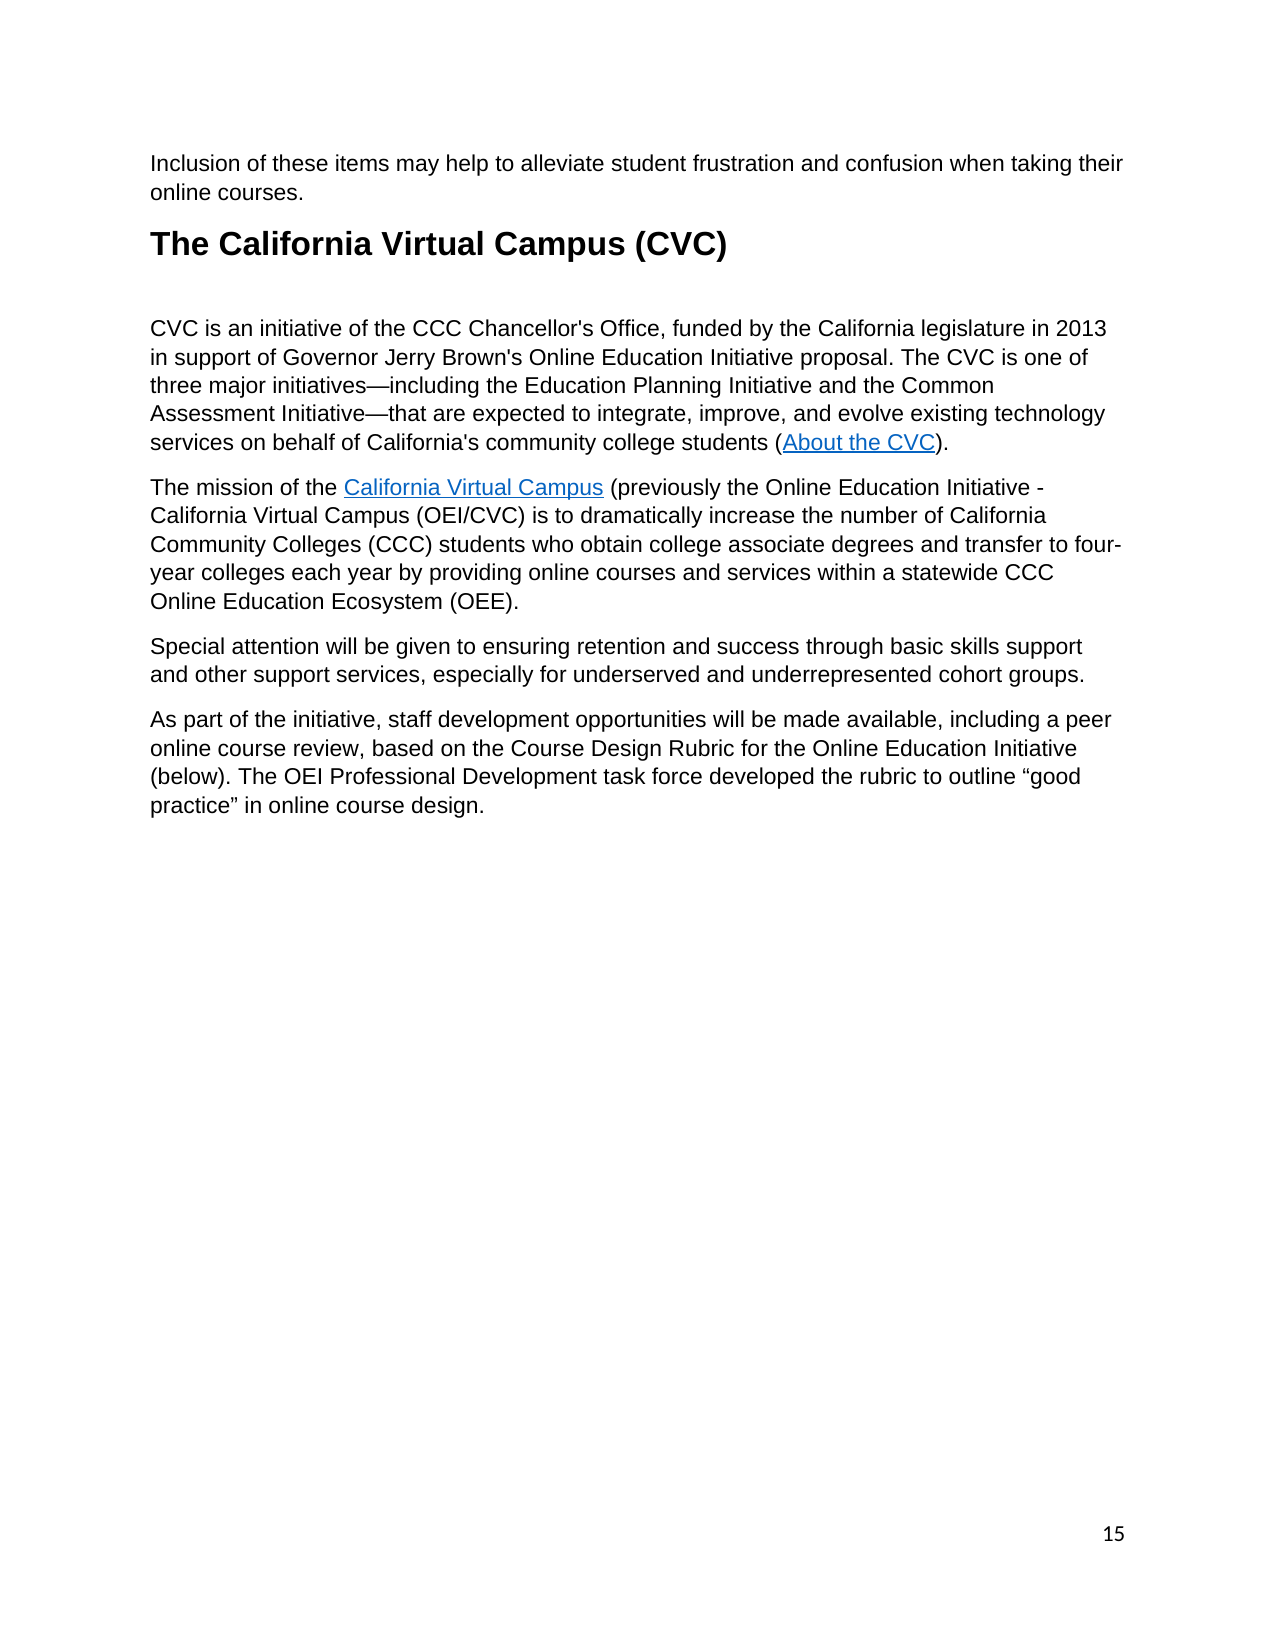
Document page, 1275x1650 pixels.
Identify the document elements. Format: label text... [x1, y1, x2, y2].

text The mission of the California Virtual Campus (previously the Online Education Initiative - California Virtual Campus (OEI/CVC) is to dramatically increase the number of California Community Colleges (CCC) students who obtain college associate degrees and transfer to four-year colleges each year by providing online courses and services within a statewide CCC Online Education Ecosystem (OEE). [150, 474, 1125, 614]
text CVC is an initiative of the CCC Chancellor's Office, funded by the California legislature in 2013 in support of Governor Jerry Brown's Online Education Initiative proposal. The CVC is one of three major initiatives—including the Education Planning Initiative and the Common Assessment Initiative—that are expected to integrate, improve, and evolve existing technology services on behalf of California's community college students (About the CVC). [150, 265, 1125, 455]
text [150, 150, 1125, 205]
subtitle The California Virtual Campus (CVC) [150, 223, 1125, 262]
text Special attention will be given to ensuring retention and success through basic skills support and other support services, especially for underserved and underrepresented cohort groups. [150, 633, 1125, 687]
text As part of the initiative, staff development opportunities will be made available, including a peer online course review, based on the Course Design Rubric for the Online Education Initiative (below). The OEI Professional Development task force developed the rubric to outline “good practice” in online course design. [150, 706, 1125, 818]
